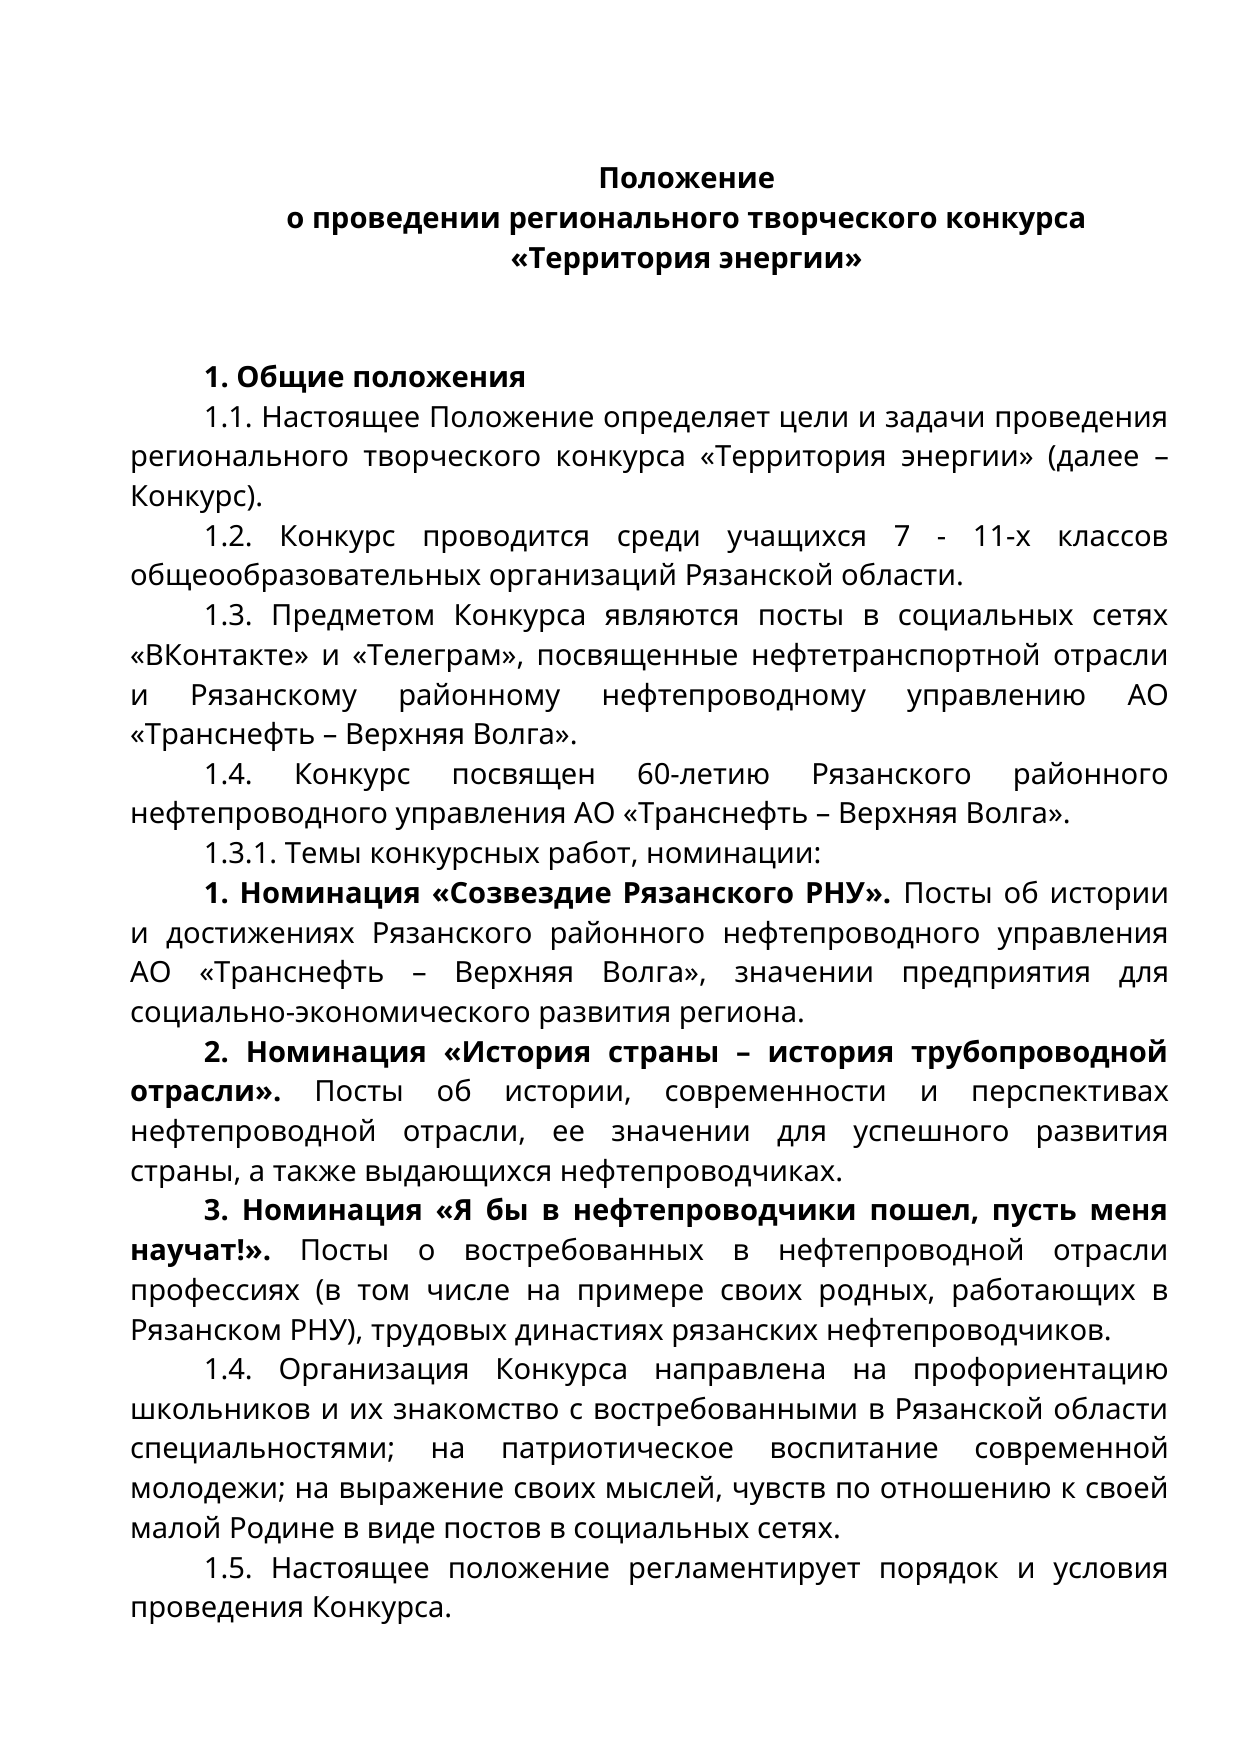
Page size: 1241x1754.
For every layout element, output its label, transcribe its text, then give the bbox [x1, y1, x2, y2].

text Положение [130, 158, 1169, 197]
text 1.1. Настоящее Положение определяет цели и задачи проведения регионального творческого конкурса «Территория энергии» (далее – Конкурс). [130, 396, 1169, 515]
text 1.4. Конкурс посвящен 60-летию Рязанского районного нефтепроводного управления АО «Транснефть – Верхняя Волга». [130, 753, 1169, 832]
text о проведении регионального творческого конкурса [130, 197, 1169, 237]
text 1.3.1. Темы конкурсных работ, номинации: [130, 832, 1169, 872]
text 1. Номинация «Созвездие Рязанского РНУ». Посты об истории и достижениях Рязанского районного нефтепроводного управления АО «Транснефть – Верхняя Волга», значении предприятия для социально-экономического развития региона. [130, 872, 1169, 1031]
text 1. Общие положения [130, 356, 1169, 396]
text 1.3. Предметом Конкурса являются посты в социальных сетях «ВКонтакте» и «Телеграм», посвященные нефтетранспортной отрасли и Рязанскому районному нефтепроводному управлению АО «Транснефть – Верхняя Волга». [130, 594, 1169, 753]
text «Территория энергии» [130, 237, 1169, 277]
text 3. Номинация «Я бы в нефтепроводчики пошел, пусть меня научат!». Посты о востребованных в нефтепроводной отрасли профессиях (в том числе на примере своих родных, работающих в Рязанском РНУ), трудовых династиях рязанских нефтепроводчиков. [130, 1190, 1169, 1348]
text 1.2. Конкурс проводится среди учащихся 7 - 11-х классов общеообразовательных организаций Рязанской области. [130, 515, 1169, 594]
text 2. Номинация «История страны – история трубопроводной отрасли». Посты об истории, современности и перспективах нефтепроводной отрасли, ее значении для успешного развития страны, а также выдающихся нефтепроводчиках. [130, 1031, 1169, 1190]
text 1.4. Организация Конкурса направлена на профориентацию школьников и их знакомство с востребованными в Рязанской области специальностями; на патриотическое воспитание современной молодежи; на выражение своих мыслей, чувств по отношению к своей малой Родине в виде постов в социальных сетях. [130, 1348, 1169, 1547]
text 1.5. Настоящее положение регламентирует порядок и условия проведения Конкурса. [130, 1547, 1169, 1626]
